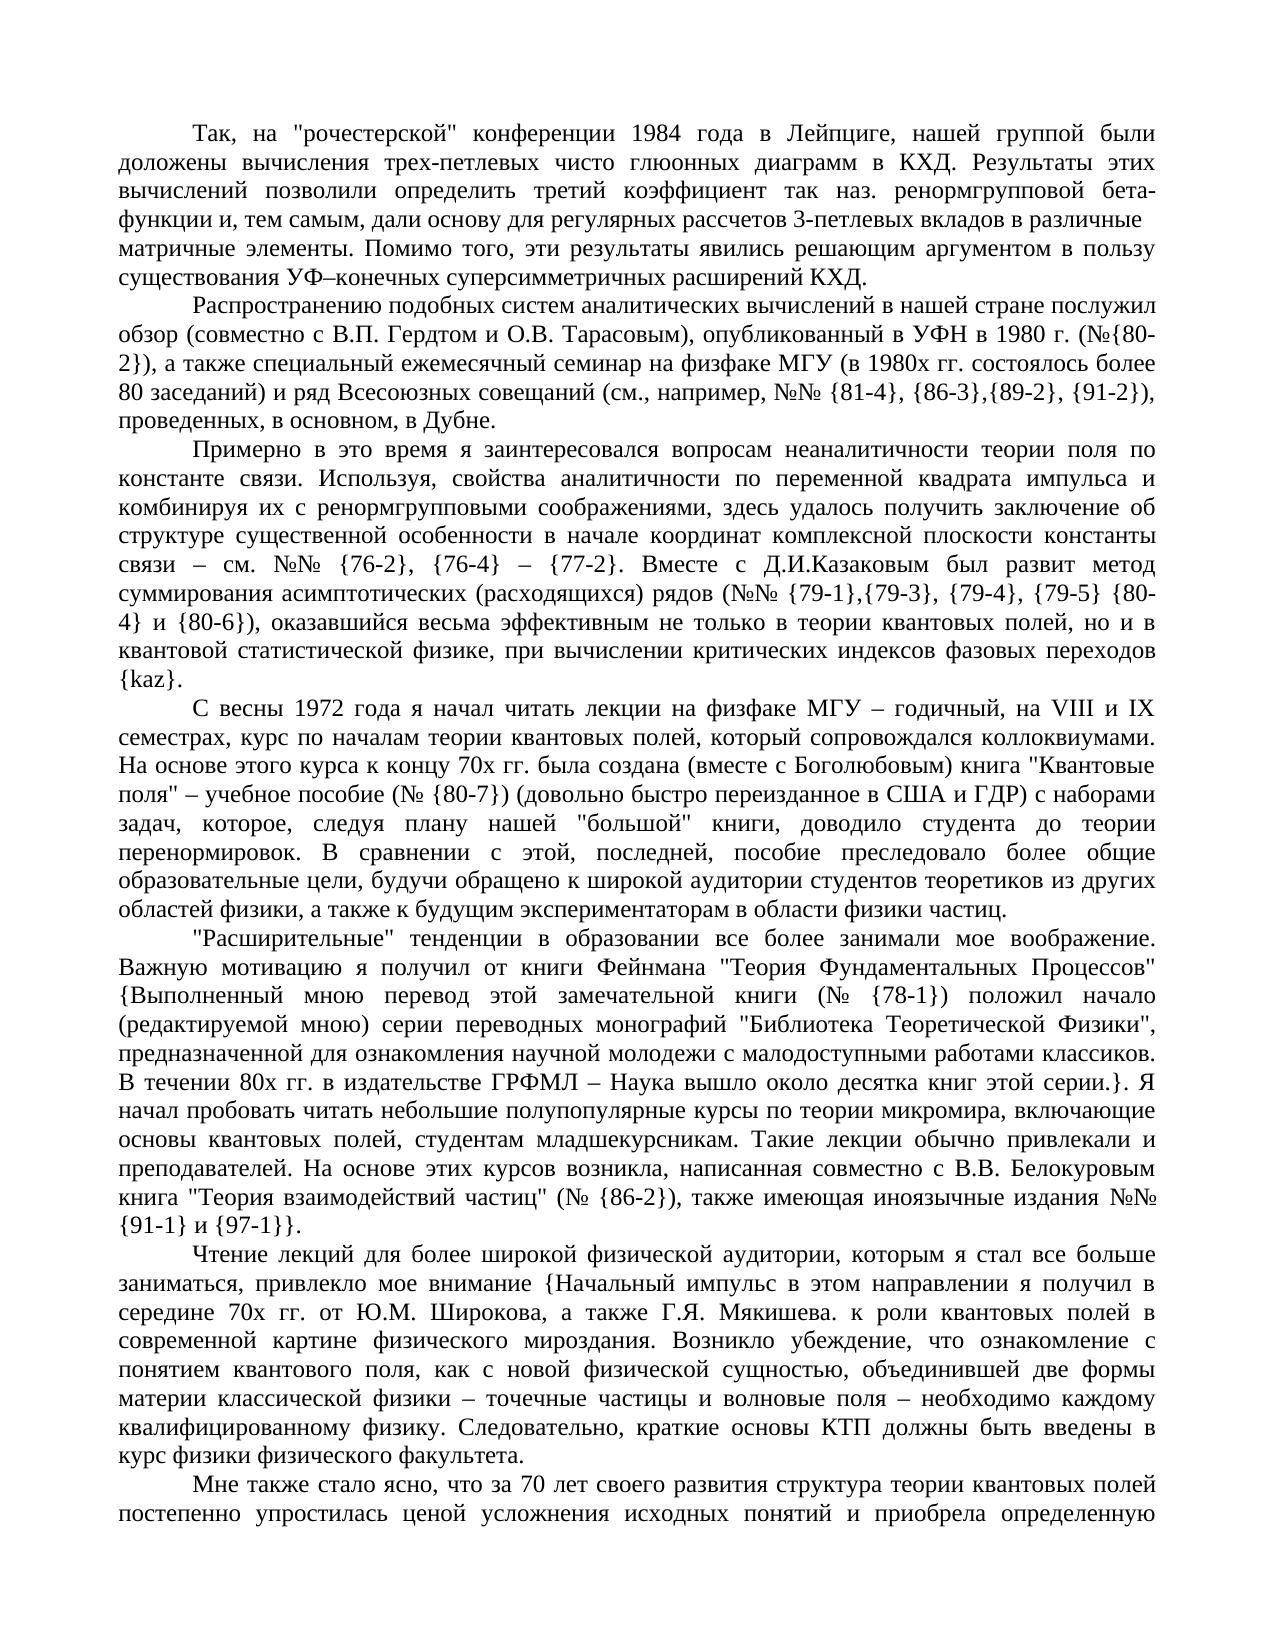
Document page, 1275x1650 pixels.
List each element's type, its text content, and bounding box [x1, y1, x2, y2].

text C весны 1972 года я начал читать лекции на физфаке МГУ – годичный, на VIII и IX семестрах, курс по началам теории квантовых полей, который сопровождался коллоквиумами. На основе этого курса к концу 70х гг. была создана (вместе с Боголюбовым) книга "Квантовые поля" – учебное пособие (№ {80-7}) (довольно быстро переизданное в США и ГДР) с наборами задач, которое, следуя плану нашей "большой" книги, доводило студента до теории перенормировок. В сравнении с этой, последней, пособие преследовало более общие образовательные цели, будучи обращено к широкой аудитории студентов теоретиков из других областей физики, а также к будущим экспериментаторам в области физики частиц. [118, 693, 1157, 923]
text Примерно в это время я заинтересовался вопросам неаналитичности теории поля по константе связи. Используя, свойства аналитичности по переменной квадрата импульса и комбинируя их с ренормгрупповыми соображениями, здесь удалось получить заключение об структуре существенной особенности в начале координат комплексной плоскости константы связи – см. №№ {76-2}, {76-4} – {77-2}. Вместе с Д.И.Казаковым был развит метод суммирования асимптотических (расходящихся) рядов (№№ {79-1},{79-3}, {79-4}, {79-5} {80-4} и {80-6}), оказавшийся весьма эффективным не только в теории квантовых полей, но и в квантовой статистической физике, при вычислении критических индексов фазовых переходов {kaz}. [118, 434, 1157, 693]
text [118, 1469, 1157, 1527]
text Чтение лекций для более широкой физической аудитории, которым я стал все больше заниматься, привлекло мое внимание {Начальный импульс в этом направлении я получил в середине 70х гг. от Ю.М. Широкова, а также Г.Я. Мякишева. к роли квантовых полей в современной картине физического мироздания. Возникло убеждение, что ознакомление с понятием квантового поля, как с новой физической сущностью, объединившей две формы материи классической физики – точечные частицы и волновые поля – необходимо каждому квалифицированному физику. Следовательно, краткие основы КТП должны быть введены в курс физики физического факультета. [118, 1239, 1157, 1469]
text Распространению подобных систем аналитических вычислений в нашей стране послужил обзор (совместно с В.П. Гердтом и О.В. Тарасовым), опубликованный в УФН в 1980 г. (№{80-2}), а также специальный ежемесячный семинар на физфаке МГУ (в 1980х гг. состоялось более 80 заседаний) и ряд Всесоюзных совещаний (см., например, №№ {81-4}, {86-3},{89-2}, {91-2}), проведенных, в основном, в Дубне. [118, 291, 1157, 434]
text "Расширительные" тенденции в образовании все более занимали мое воображение. Важную мотивацию я получил от книги Фейнмана "Теория Фундаментальных Процессов" {Выполненный мною перевод этой замечательной книги (№ {78-1}) положил начало (редактируемой мною) серии переводных монографий "Библиотека Теоретической Физики", предназначенной для ознакомления научной молодежи с малодоступными работами классиков. В течении 80х гг. в издательстве ГРФМЛ – Наука вышло около десятка книг этой серии.}. Я начал пробовать читать небольшие полупопулярные курсы по теории микромира, включающие основы квантовых полей, студентам младшекурсникам. Такие лекции обычно привлекали и преподавателей. На основе этих курсов возникла, написанная совместно с В.В. Белокуровым книга "Теория взаимодействий частиц" (№ {86-2}), также имеющая иноязычные издания №№ {91-1} и {97-1}}. [118, 923, 1157, 1239]
text матричные элементы. Помимо того, эти результаты явились решающим аргументом в пользу существования УФ–конечных суперсимметричных расширений КХД. [118, 233, 1157, 291]
text Так, на "рочестерской" конференции 1984 года в Лейпциге, нашей группой были доложены вычисления трех-петлевых чисто глюонных диаграмм в КХД. Результаты этих вычислений позволили определить третий коэффициент так наз. ренормгрупповой бета-функции и, тем самым, дали основу для регулярных рассчетов 3-петлевых вкладов в различные [118, 118, 1157, 233]
